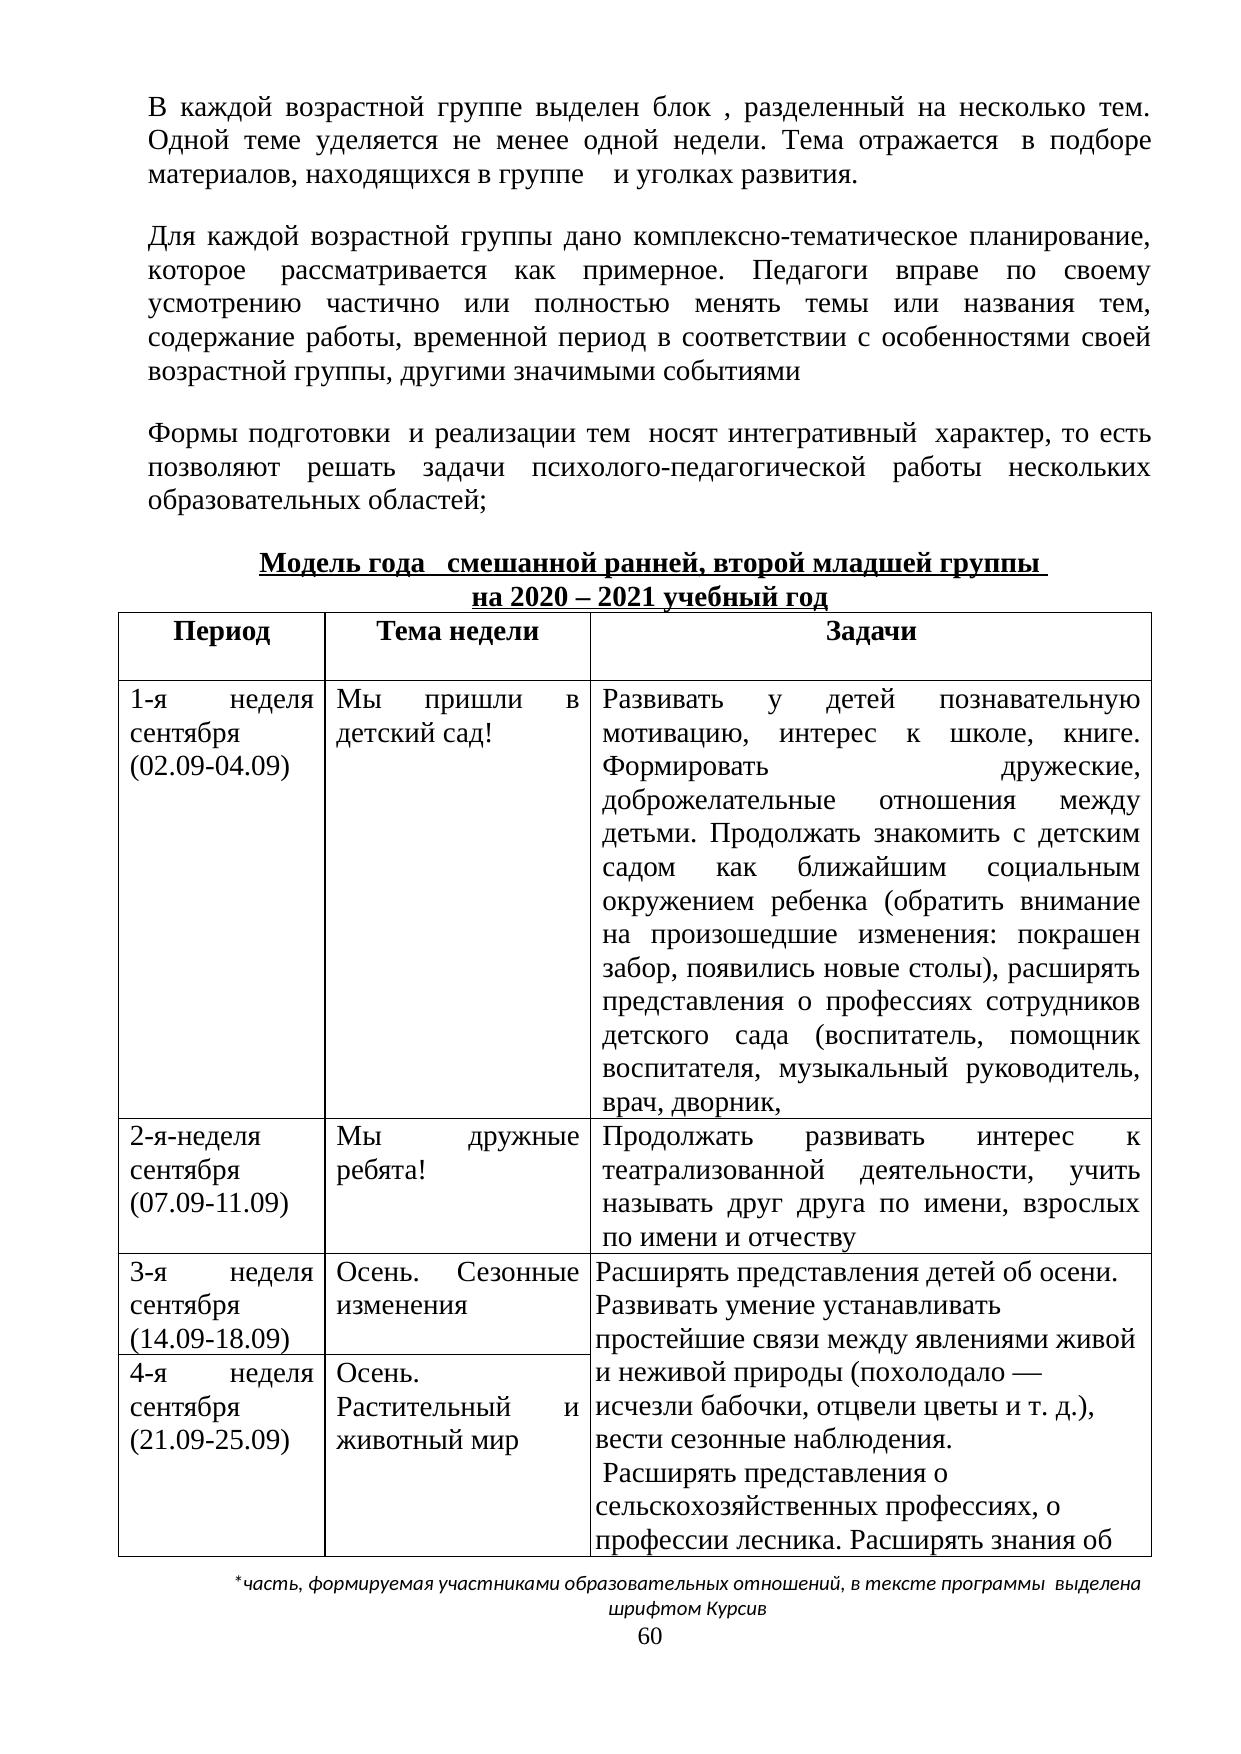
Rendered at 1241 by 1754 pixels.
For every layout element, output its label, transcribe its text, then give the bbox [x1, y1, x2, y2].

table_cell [326, 1355, 590, 1556]
table_cell 1-я неделя сентября (02.09-04.09) [119, 681, 324, 1117]
text В каждой возрастной группе выделен блок , разделенный на несколько тем. Одной теме уделяется не менее одной недели. Тема отражается в подборе материалов, находящихся в группе и уголках развития. [148, 89, 1152, 189]
table_cell 2-я-неделя сентября (07.09-11.09) [119, 1119, 324, 1253]
table_cell Мы пришли в детский сад! [326, 681, 590, 1117]
table_cell Продолжать развивать интерес к театрализованной деятельности, учить называть друг друга по имени, взрослых по имени и отчеству [591, 1119, 1151, 1253]
table_cell Мы дружные ребята! [326, 1119, 590, 1253]
text Для каждой возрастной группы дано комплексно-тематическое планирование, которое рассматривается как примерное. Педагоги вправе по своему усмотрению частично или полностью менять темы или названия тем, содержание работы, временной период в соответствии с особенностями своей возрастной группы, другими значимыми событиями [148, 218, 1152, 386]
text Формы подготовки и реализации тем носят интегративный характер, то есть позволяют решать задачи психолого-педагогической работы нескольких образовательных областей; [148, 415, 1152, 516]
table_header Тема недели [326, 613, 590, 680]
table_cell Развивать у детей познавательную мотивацию, интерес к школе, книге. Формировать дружеские, доброжелательные отношения между детьми. Продолжать знакомить с детским садом как ближайшим социальным окружением ребенка (обратить внимание на произошедшие изменения: покрашен забор, появились новые столы), расширять представления о профессиях сотрудников детского сада (воспитатель, помощник воспитателя, музыкальный руководитель, врач, дворник, [591, 681, 1151, 1117]
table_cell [119, 1355, 324, 1556]
table_header Задачи [591, 613, 1151, 680]
table_header Период [119, 613, 324, 680]
table_cell Расширять представления детей об осени. Развивать умение устанавливать простейшие связи между явлениями живой и неживой природы (похолодало — исчезли бабочки, отцвели цветы и т. д.), вести сезонные наблюдения. Расширять представления о сельскохозяйственных профессиях, о профессии лесника. Расширять знания об овощах и фруктах (местных, экзотических). Расширять представления о правилах безопасного поведения на природе. Воспитывать бережное отношение к природе. Формировать элементарные экологические представления : Знакомство с сезонными изменениями в жизни животных в осенний период. Учить различать и называть птиц по внешним признакам. Формировать желание наблюдать за поведением птиц. Дать представление о перелетных птицах. Учить различать и называть птиц по внешним признакам. Расширить представление о жизни домашних животных в данное время года. Формирование желания заботится о домашних животных. Дать детям представление о о жизни диких животных осенью. Формировать интерес к окружающей природе. Воспитывать заботливое отношение к животным. [591, 1254, 1151, 1556]
text Модель года смешанной ранней, второй младшей группы [148, 545, 1152, 579]
table_cell 3-я неделя сентября (14.09-18.09) [119, 1254, 324, 1354]
table_cell Осень. Сезонные изменения [326, 1254, 590, 1354]
text на 2020 – 2021 учебный год [148, 579, 1152, 612]
